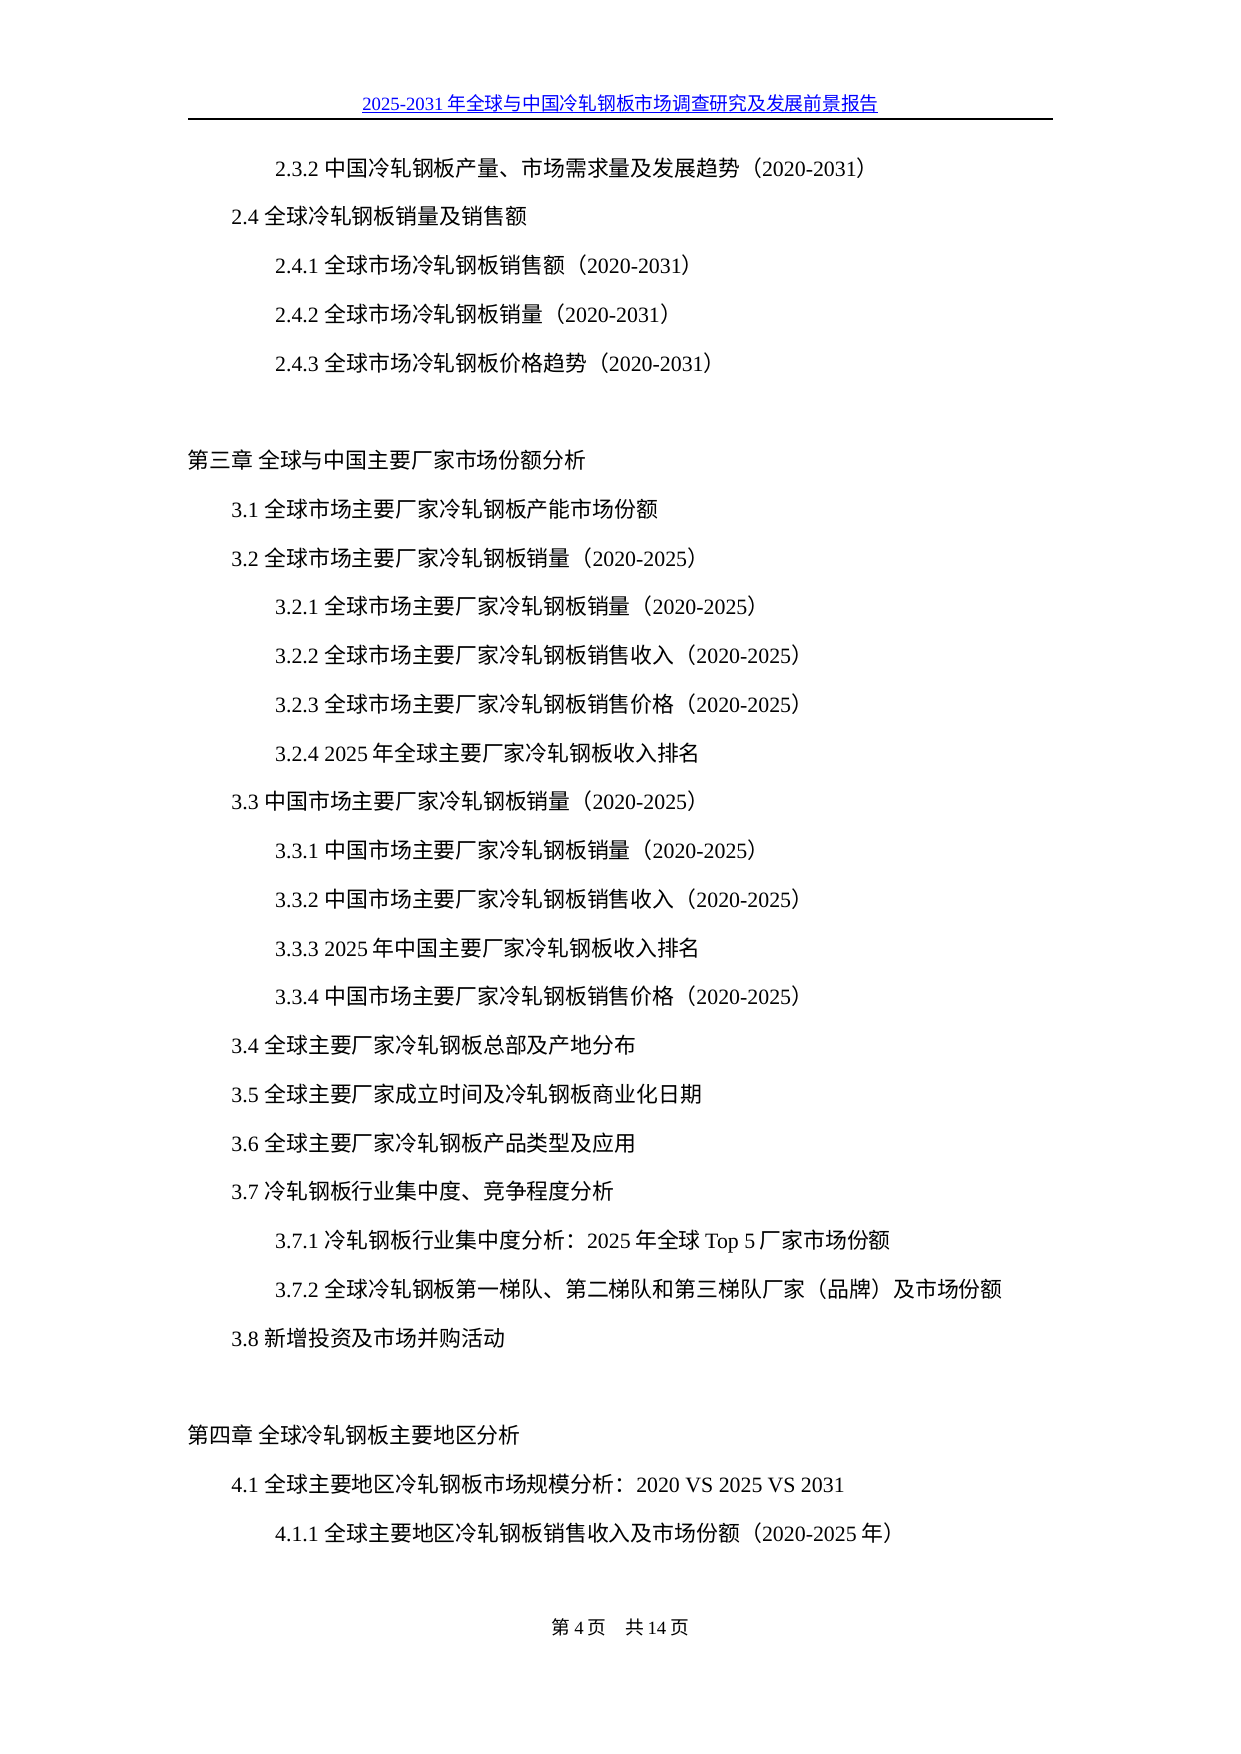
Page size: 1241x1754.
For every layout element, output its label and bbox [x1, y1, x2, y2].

text [187, 150, 1053, 1548]
